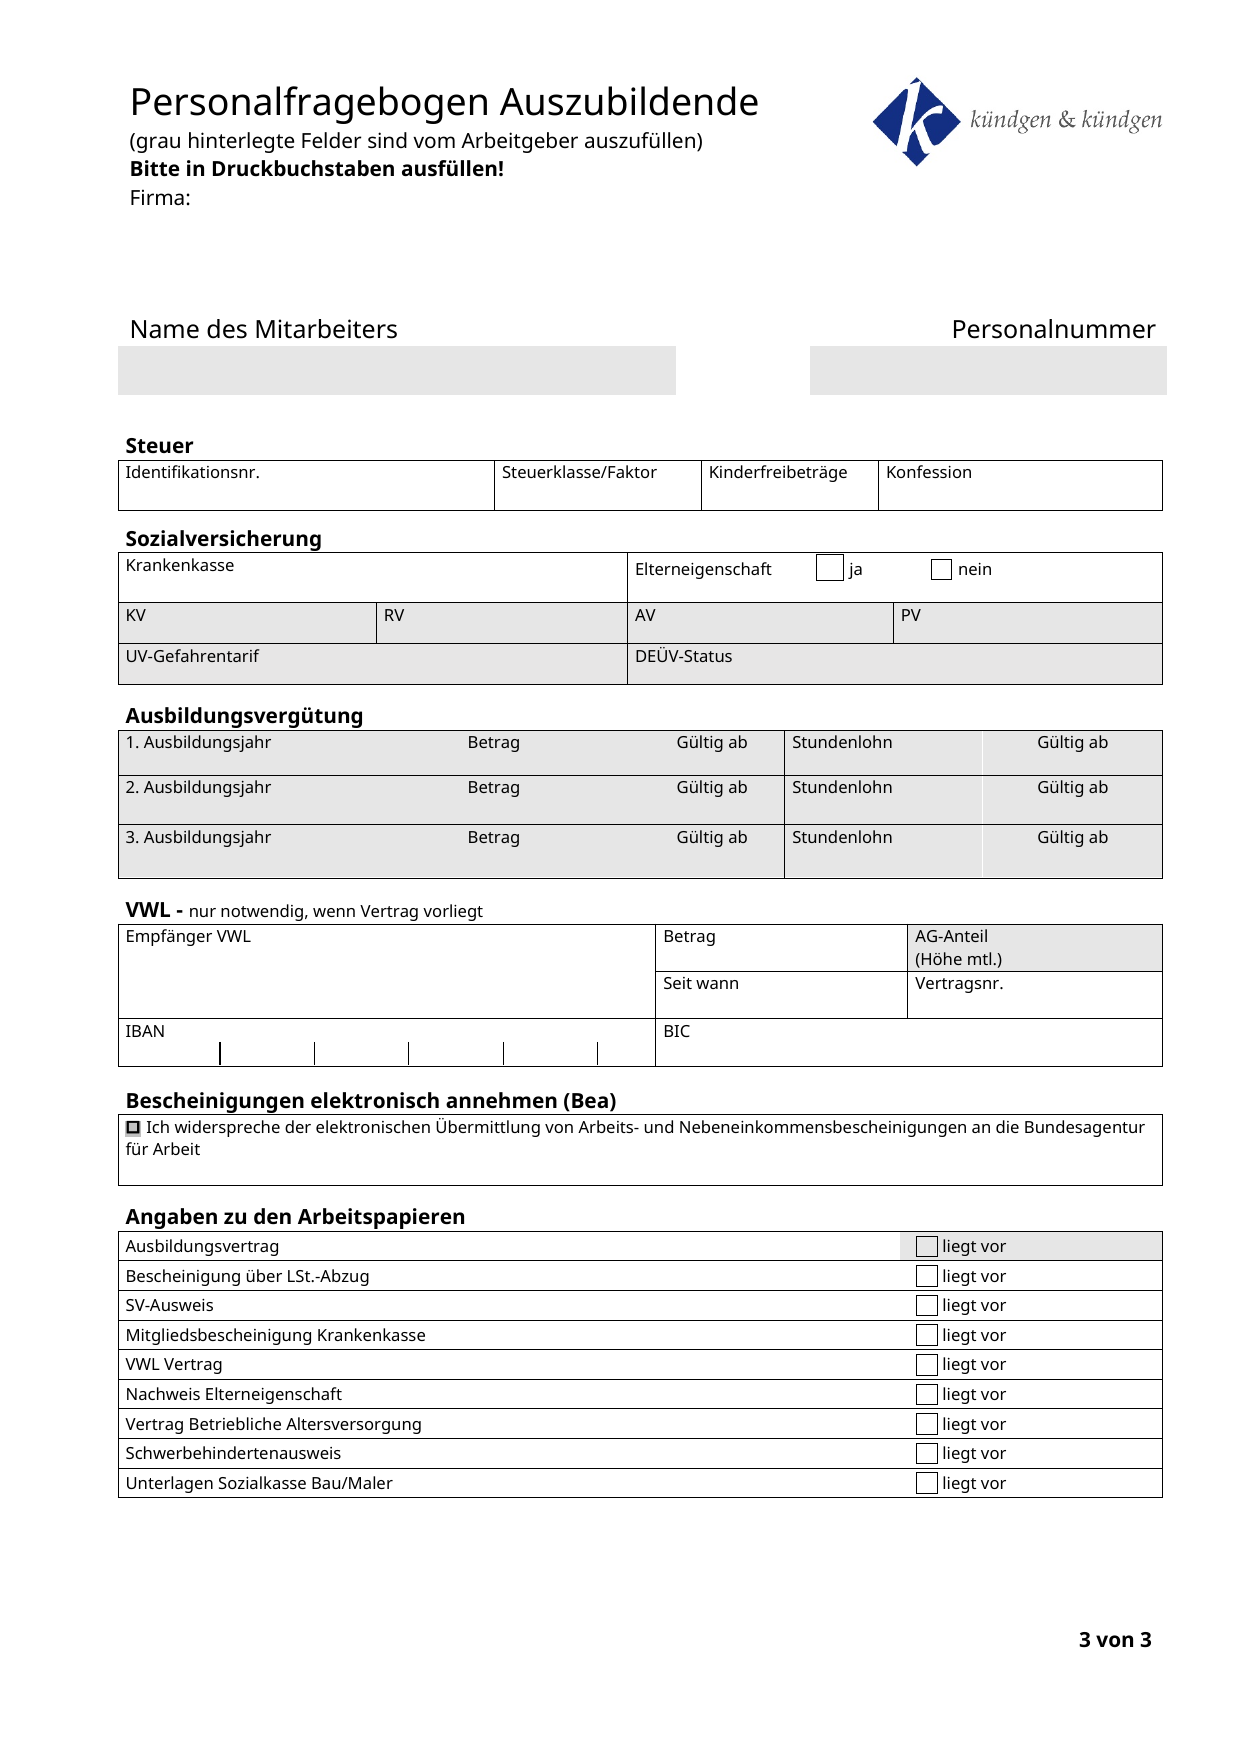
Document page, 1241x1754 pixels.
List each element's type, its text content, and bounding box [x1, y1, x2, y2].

table_cell Gültig ab [983, 776, 1162, 824]
table_cell Elterneigenschaft ja nein [628, 553, 1162, 602]
table_cell Gültig ab [639, 731, 784, 775]
table_cell VWL Vertrag [119, 1350, 900, 1379]
table_cell liegt vor [900, 1380, 1162, 1408]
table_cell Betrag [460, 731, 639, 775]
table_cell Krankenkasse [119, 553, 627, 602]
table_cell 2. Ausbildungsjahr [119, 776, 460, 824]
table_cell IBAN [119, 1019, 655, 1066]
table_cell Identifikationsnr. [119, 461, 494, 510]
table_cell Sozialversicherung [118, 511, 1163, 552]
table_cell Bescheinigungen elektronisch annehmen (Bea) [118, 1067, 1163, 1114]
table_cell Gültig ab [983, 731, 1162, 775]
table_cell liegt vor [900, 1261, 1162, 1290]
table_header Steuer [118, 419, 1163, 460]
table_cell Stundenlohn [785, 825, 982, 877]
table_cell 3. Ausbildungsjahr [119, 825, 460, 877]
picture [872, 75, 1163, 169]
table_cell AG-Anteil (Höhe mtl.) [908, 925, 1162, 971]
table_cell Ausbildungsvertrag [119, 1232, 900, 1260]
table_cell liegt vor [900, 1321, 1162, 1349]
table_cell Bescheinigung über LSt.-Abzug [119, 1261, 900, 1290]
table_cell liegt vor [900, 1232, 1162, 1260]
table_cell SV-Ausweis [119, 1291, 900, 1319]
table_cell Empfänger VWL [119, 925, 655, 1018]
table_cell Angaben zu den Arbeitspapieren [118, 1186, 1163, 1231]
table_cell liegt vor [900, 1469, 1162, 1497]
table_cell Stundenlohn [785, 776, 982, 824]
table_cell Betrag [460, 825, 639, 877]
table_cell Stundenlohn [785, 731, 982, 775]
table_cell VWL - nur notwendig, wenn Vertrag vorliegt [118, 879, 1163, 923]
table_cell liegt vor [900, 1350, 1162, 1379]
table_cell DEÜV-Status [628, 644, 1162, 684]
table_cell Kinderfreibeträge [702, 461, 878, 510]
table_cell Vertragsnr. [908, 972, 1162, 1018]
table_cell PV [894, 603, 1162, 643]
table_cell Unterlagen Sozialkasse Bau/Maler [119, 1469, 900, 1497]
table_cell UV-Gefahrentarif [119, 644, 627, 684]
table_cell Steuerklasse/Faktor [495, 461, 701, 510]
table_cell Betrag [656, 925, 907, 971]
table_cell Seit wann [656, 972, 907, 1018]
table_cell liegt vor [900, 1439, 1162, 1467]
table_cell 1. Ausbildungsjahr [119, 731, 460, 775]
table_cell Ich widerspreche der elektronischen Übermittlung von Arbeits- und Nebeneinkommensbescheinigungen an die Bundesagentur für Arbeit [119, 1115, 1162, 1184]
table_cell liegt vor [900, 1291, 1162, 1319]
table_cell Betrag [460, 776, 639, 824]
table_cell Gültig ab [639, 776, 784, 824]
table_cell RV [377, 603, 627, 643]
table_cell Konfession [879, 461, 1162, 510]
table_cell Ausbildungsvergütung [118, 685, 1163, 730]
table_cell Gültig ab [983, 825, 1162, 877]
table_cell liegt vor [900, 1409, 1162, 1438]
table_cell AV [628, 603, 893, 643]
table_cell Schwerbehindertenausweis [119, 1439, 900, 1467]
table_cell KV [119, 603, 376, 643]
table_cell Nachweis Elterneigenschaft [119, 1380, 900, 1408]
table_cell Gültig ab [639, 825, 784, 877]
table_cell Mitgliedsbescheinigung Krankenkasse [119, 1321, 900, 1349]
table_cell Vertrag Betriebliche Altersversorgung [119, 1409, 900, 1438]
table_cell BIC [656, 1019, 1162, 1066]
